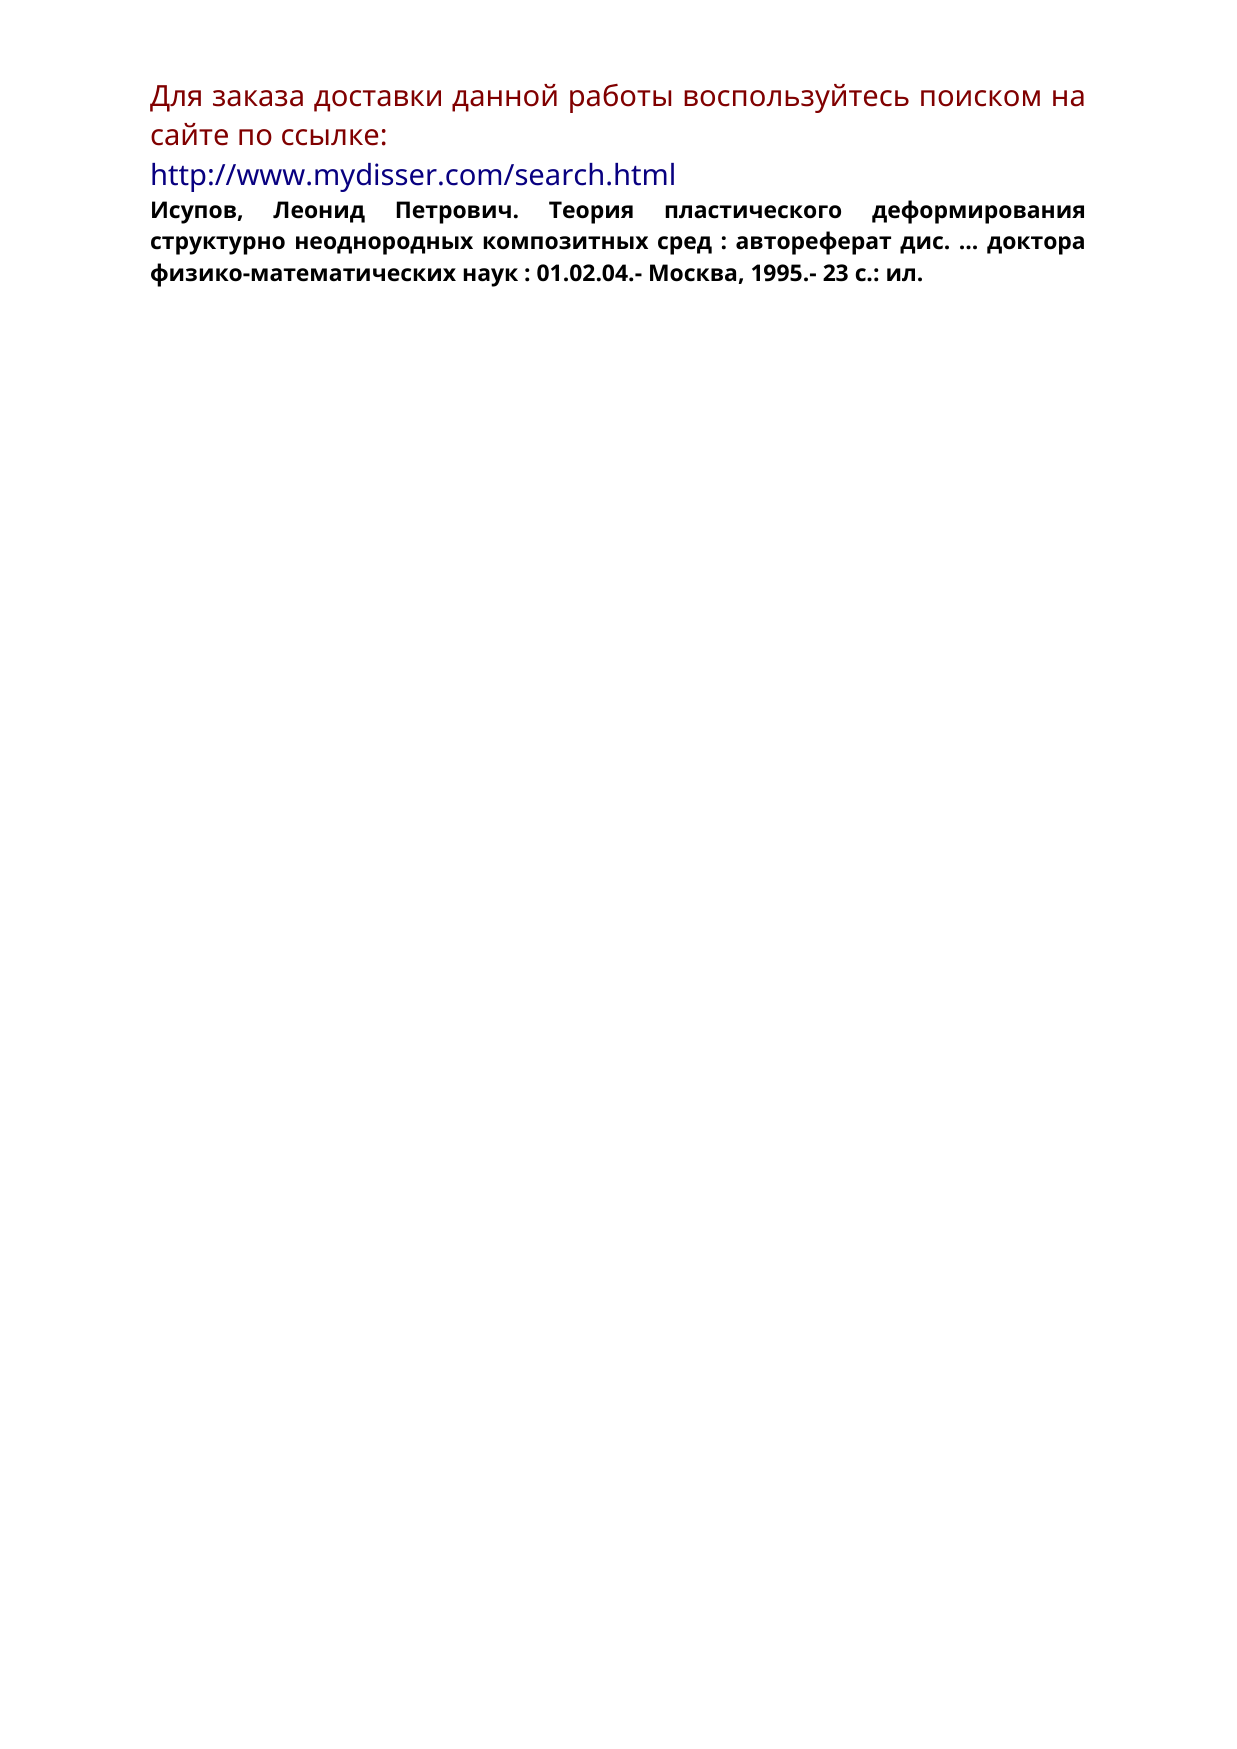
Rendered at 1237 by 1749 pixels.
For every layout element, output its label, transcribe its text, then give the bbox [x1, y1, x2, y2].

text Исупов, Леонид Петрович. Теория пластического деформирования структурно неоднородных композитных сред : автореферат дис. ... доктора физико-математических наук : 01.02.04.- Москва, 1995.- 23 с.: ил. [150, 194, 1086, 288]
